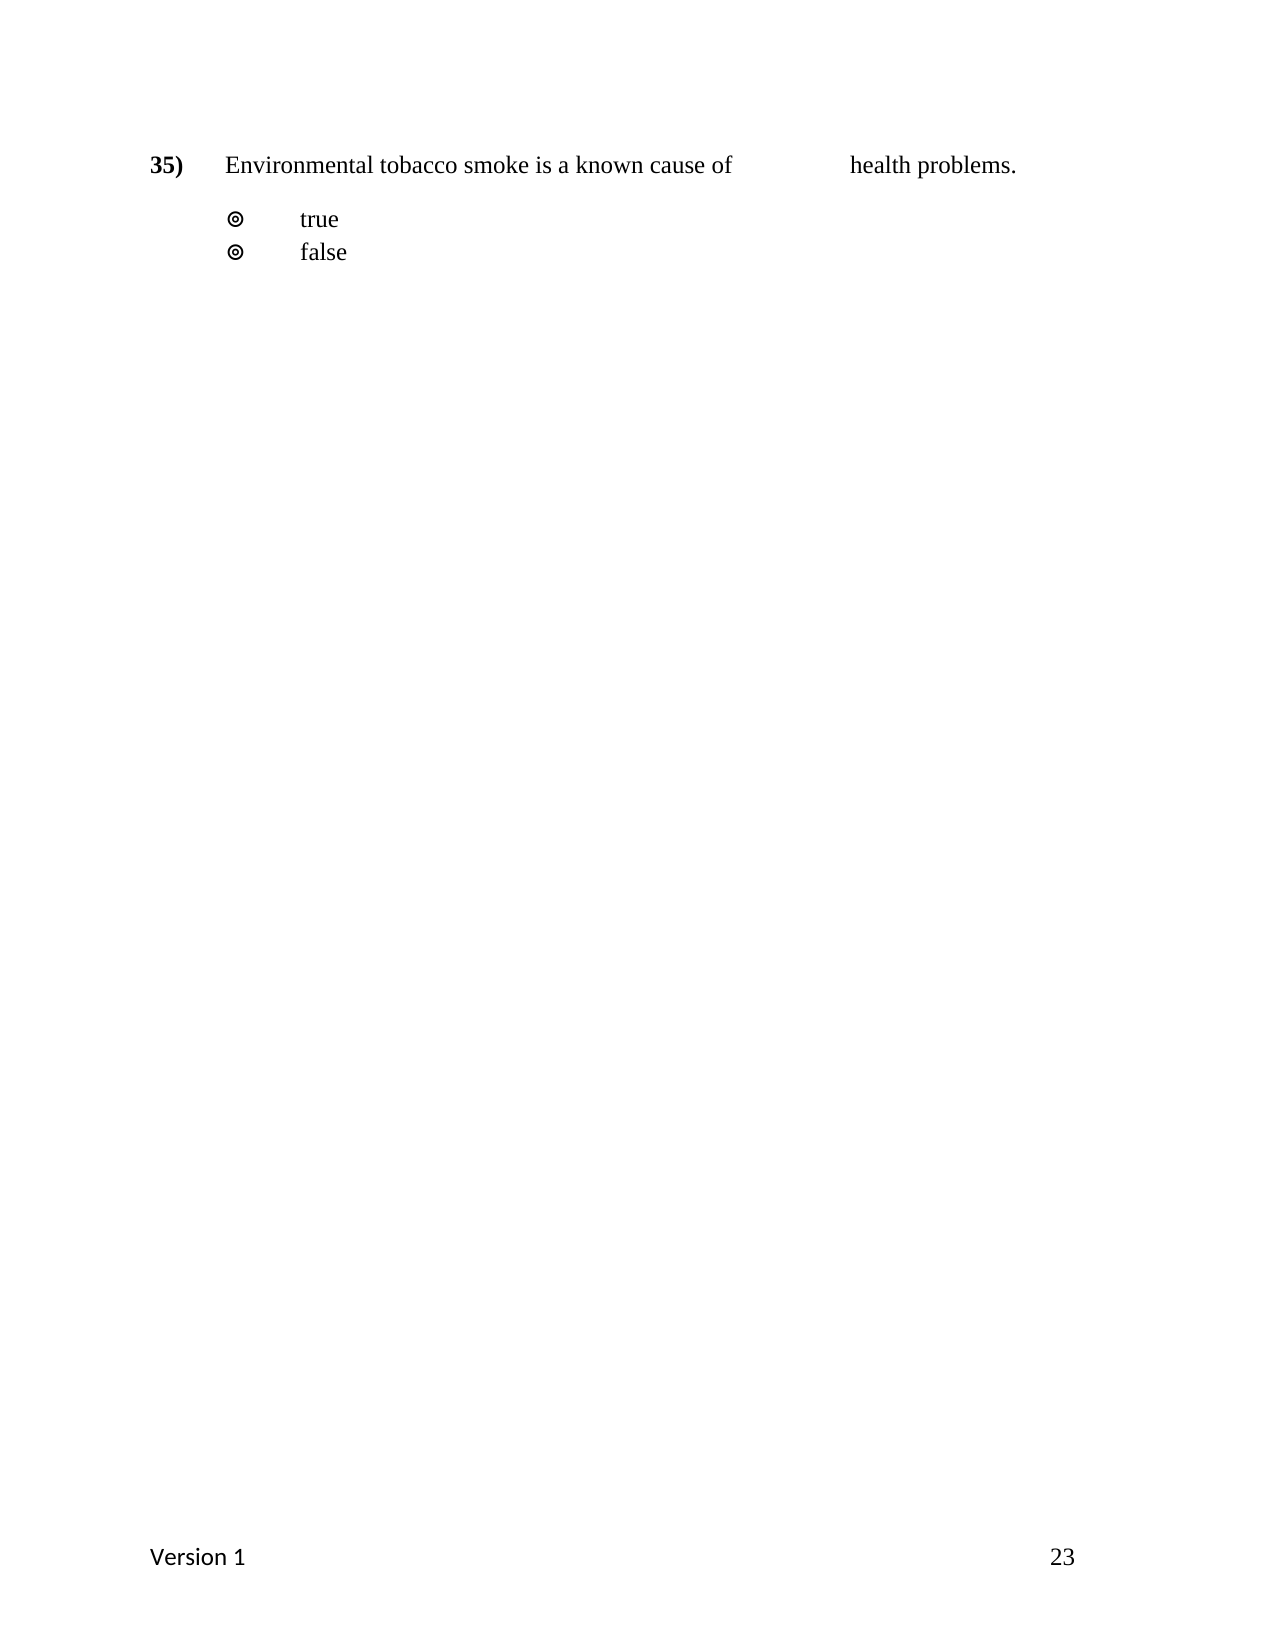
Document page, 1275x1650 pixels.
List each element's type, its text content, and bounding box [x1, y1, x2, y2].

text 35) Environmental tobacco smoke is a known cause of health problems. [150, 150, 775, 179]
text ⊚ true ⊚ false [150, 204, 775, 266]
text 35) Environmental tobacco smoke is a known cause of health problems. [850, 150, 1125, 179]
